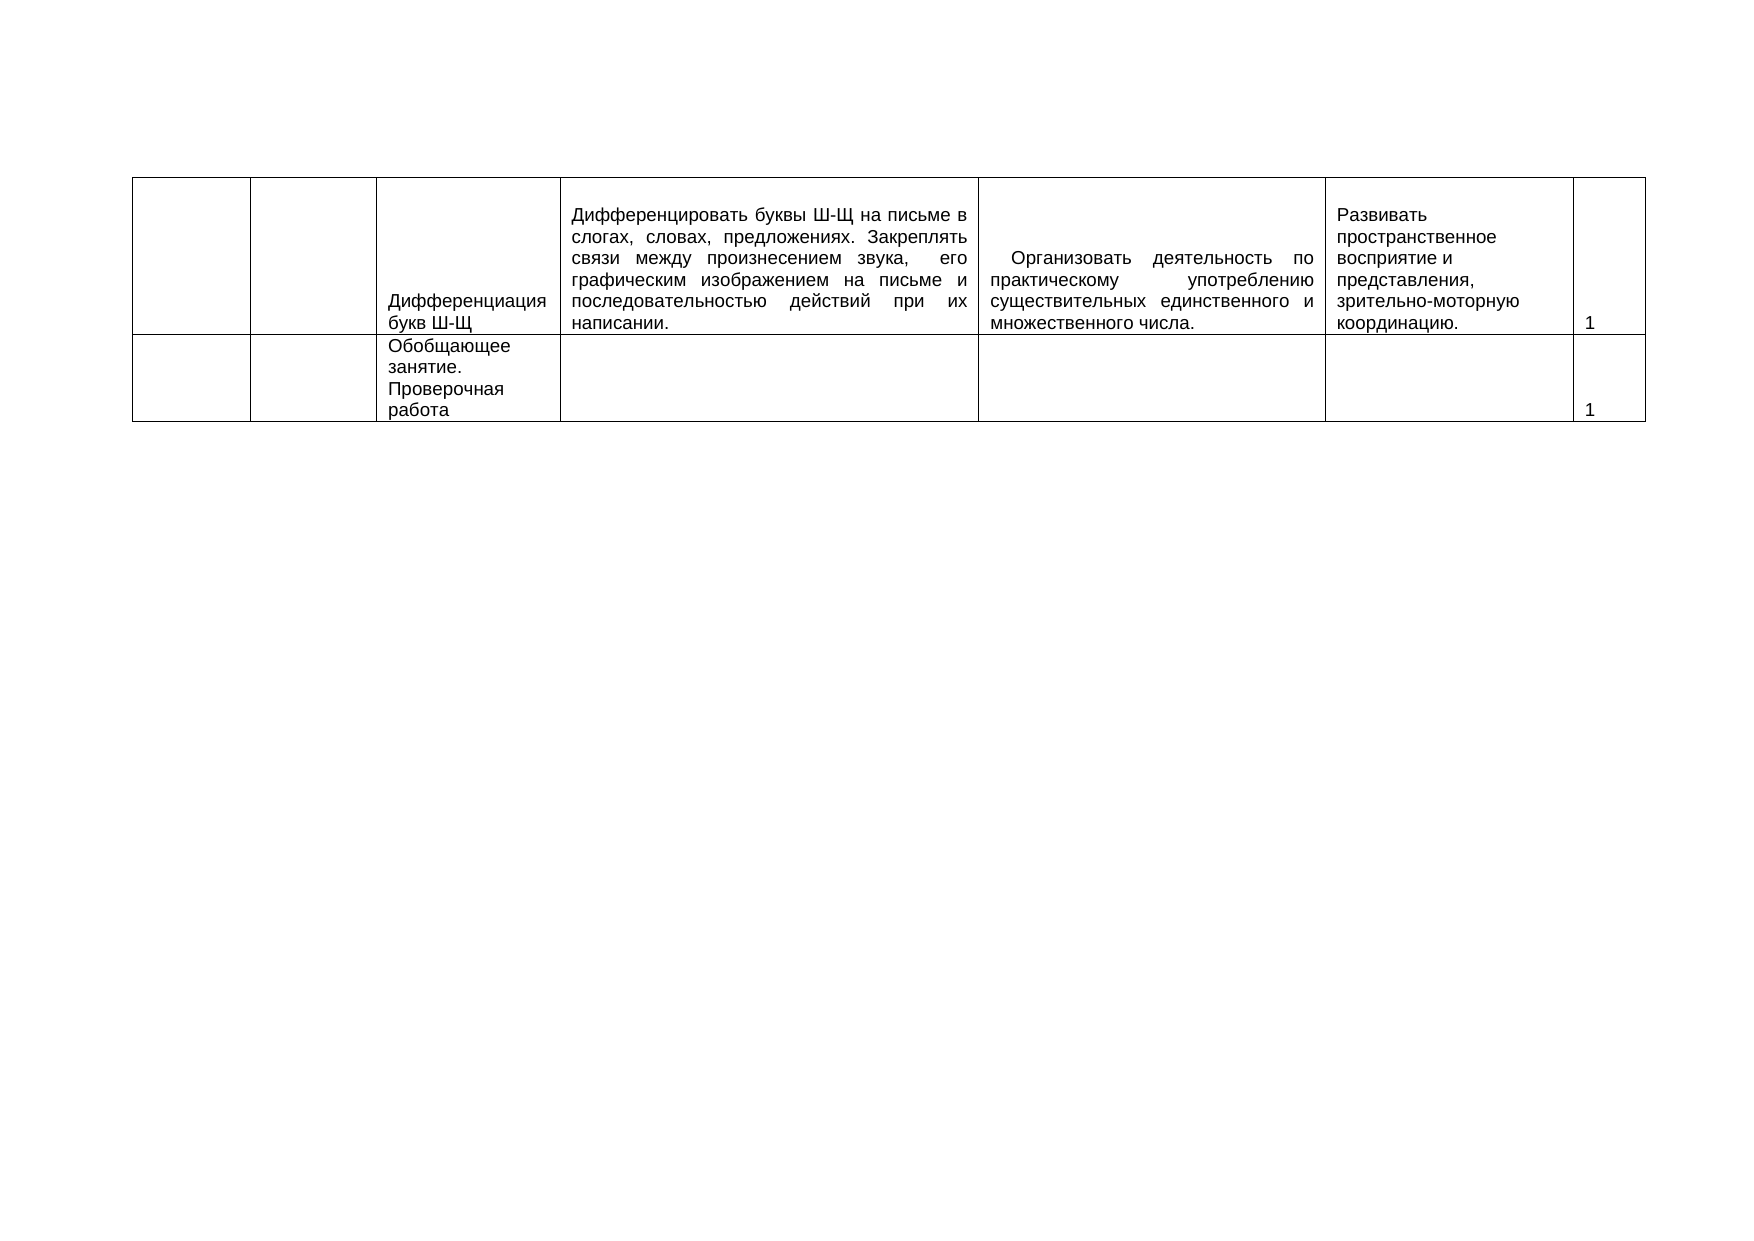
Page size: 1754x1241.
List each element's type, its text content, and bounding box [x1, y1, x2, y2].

table_cell [1326, 335, 1573, 421]
table_cell [133, 335, 250, 421]
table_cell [1326, 178, 1573, 333]
table_cell Дифференцировать буквы Ш-Щ на письме в слогах, словах, предложениях. Закреплять связи между произнесением звука, его графическим изображением на письме и последовательностью действий при их написании. [561, 178, 978, 333]
table_cell [979, 335, 1325, 421]
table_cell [979, 178, 1325, 333]
table_cell [251, 178, 376, 333]
table_cell 1 [1574, 335, 1645, 421]
table_cell 1 [1574, 178, 1645, 333]
table_cell [561, 335, 978, 421]
table_cell Дифференциация букв Ш-Щ [377, 178, 560, 333]
table_cell [251, 335, 376, 421]
table_cell Обобщающее занятие. Проверочная работа [377, 335, 560, 421]
